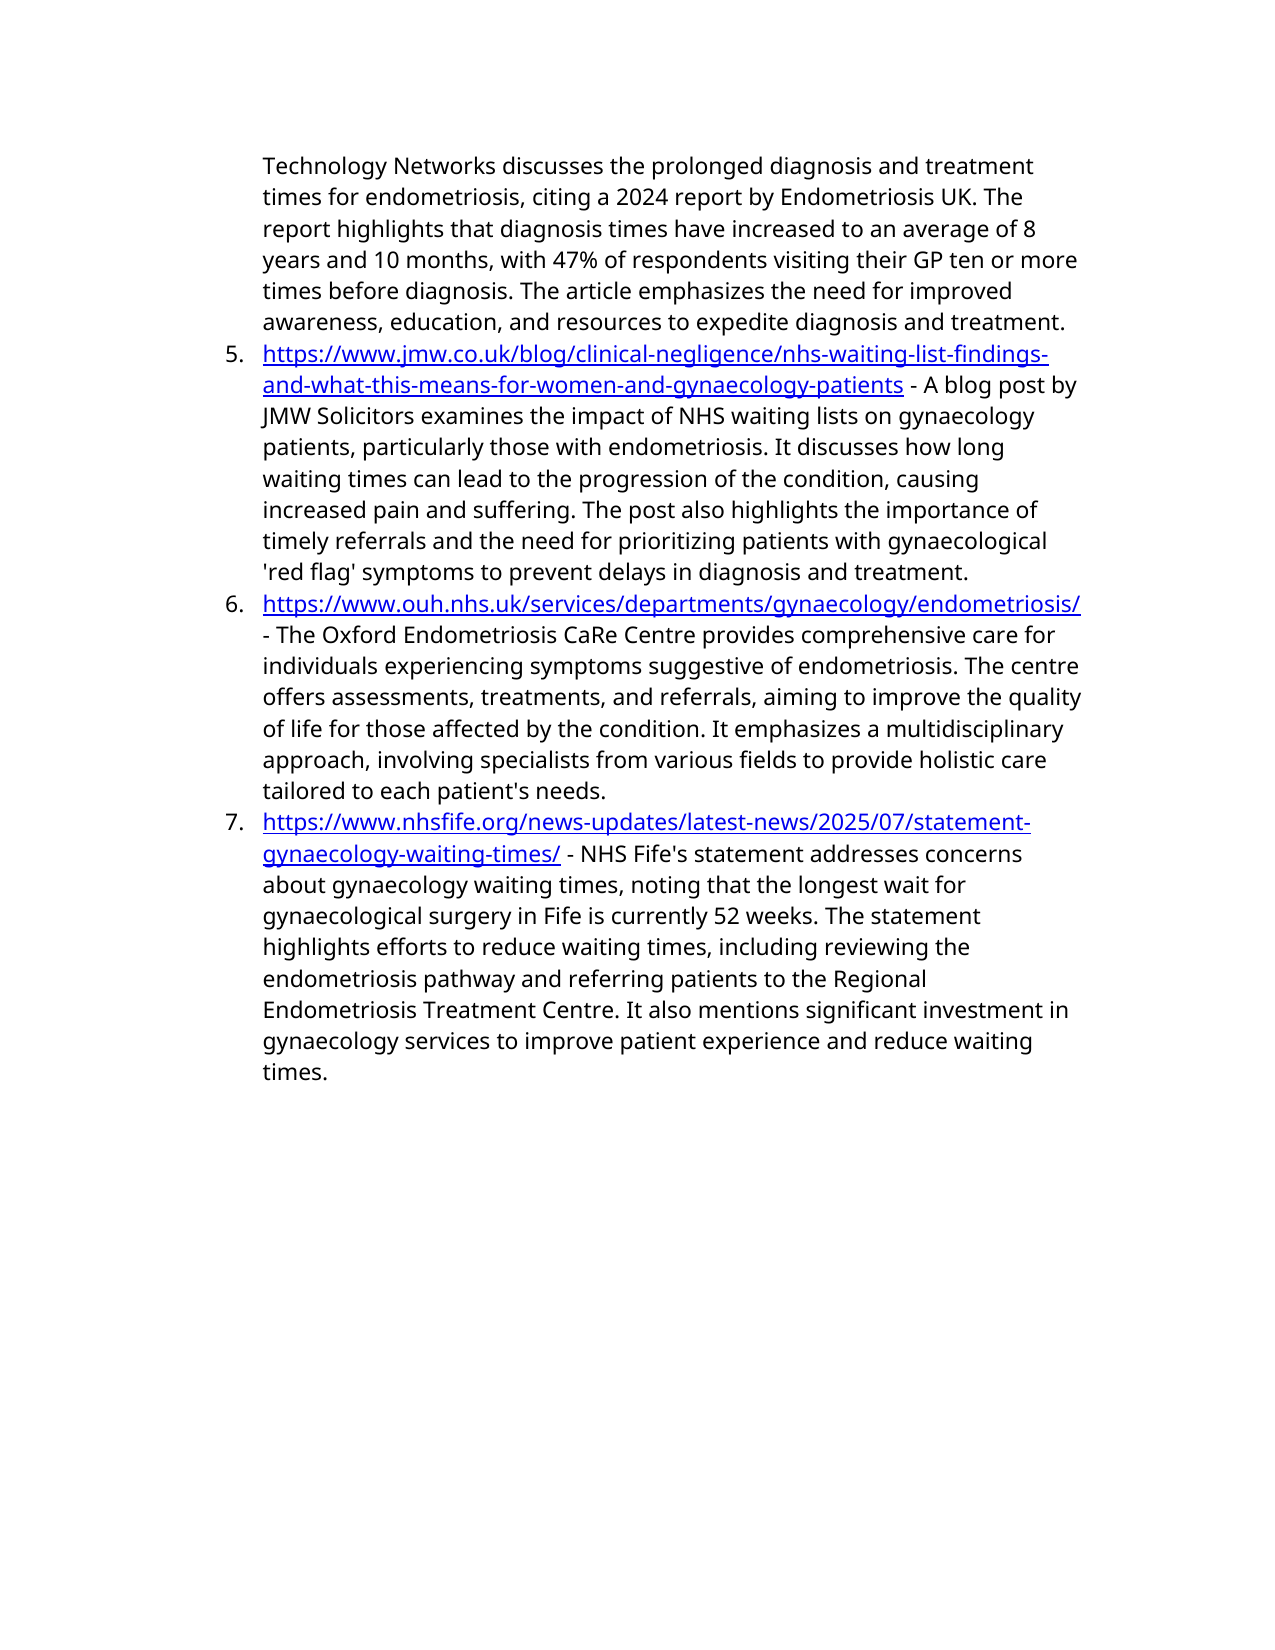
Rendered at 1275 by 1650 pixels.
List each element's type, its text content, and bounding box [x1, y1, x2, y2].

list https://www.jmw.co.uk/blog/clinical-negligence/nhs-waiting-list-findings-and-what-this-means-for-women-and-gynaecology-patients - A blog post by JMW Solicitors examines the impact of NHS waiting lists on gynaecology patients, particularly those with endometriosis. It discusses how long waiting times can lead to the progression of the condition, causing increased pain and suffering. The post also highlights the importance of timely referrals and the need for prioritizing patients with gynaecological 'red flag' symptoms to prevent delays in diagnosis and treatment. [225, 337, 1087, 587]
list https://www.ouh.nhs.uk/services/departments/gynaecology/endometriosis/ - The Oxford Endometriosis CaRe Centre provides comprehensive care for individuals experiencing symptoms suggestive of endometriosis. The centre offers assessments, treatments, and referrals, aiming to improve the quality of life for those affected by the condition. It emphasizes a multidisciplinary approach, involving specialists from various fields to provide holistic care tailored to each patient's needs. [225, 587, 1087, 806]
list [225, 150, 1087, 337]
list https://www.nhsfife.org/news-updates/latest-news/2025/07/statement-gynaecology-waiting-times/ - NHS Fife's statement addresses concerns about gynaecology waiting times, noting that the longest wait for gynaecological surgery in Fife is currently 52 weeks. The statement highlights efforts to reduce waiting times, including reviewing the endometriosis pathway and referring patients to the Regional Endometriosis Treatment Centre. It also mentions significant investment in gynaecology services to improve patient experience and reduce waiting times. [225, 806, 1087, 1087]
